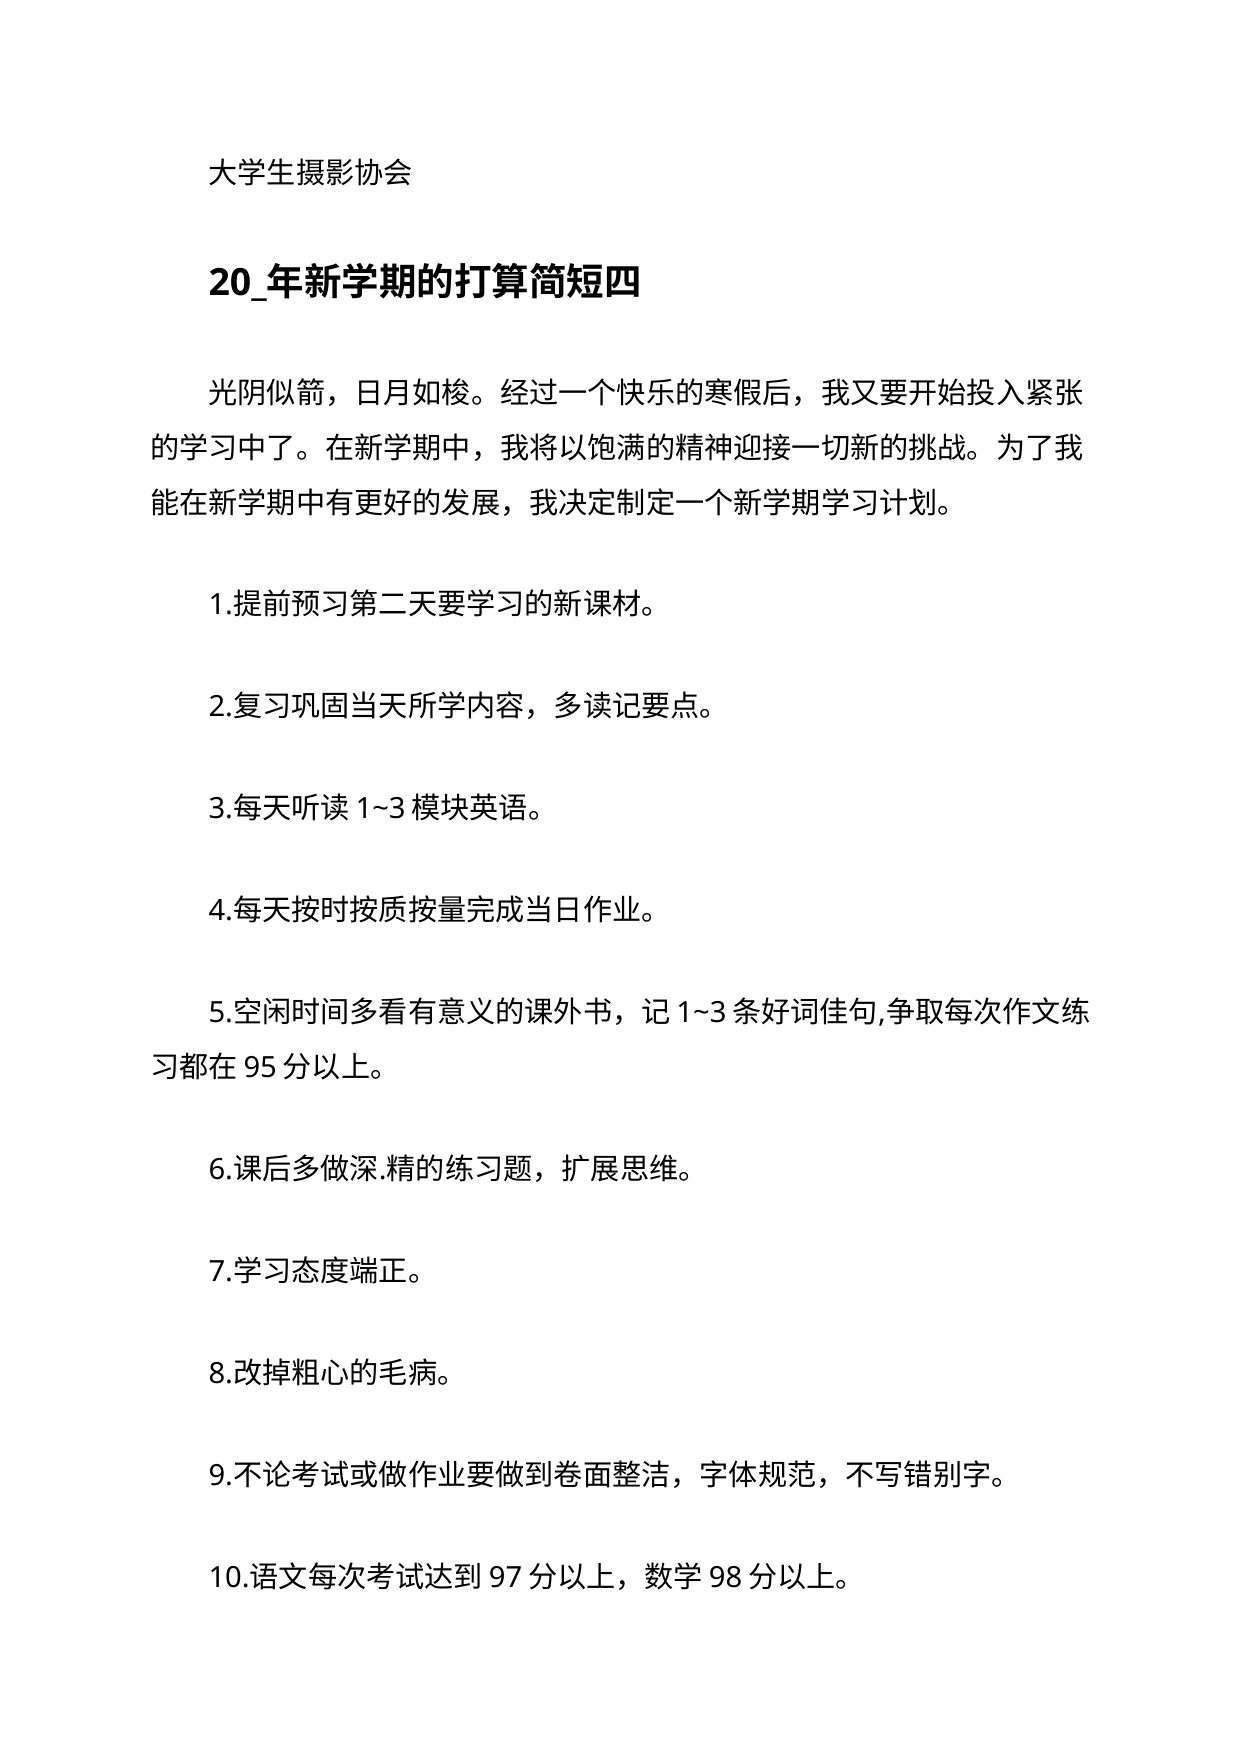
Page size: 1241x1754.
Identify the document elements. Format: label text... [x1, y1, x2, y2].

text 6.课后多做深.精的练习题，扩展思维。 [150, 1146, 1090, 1188]
text 10.语文每次考试达到97分以上，数学98分以上。 [150, 1554, 1090, 1596]
text 5.空闲时间多看有意义的课外书，记1~3条好词佳句,争取每次作文练习都在95分以上。 [150, 989, 1090, 1086]
text 9.不论考试或做作业要做到卷面整洁，字体规范，不写错别字。 [150, 1452, 1090, 1494]
text 4.每天按时按质按量完成当日作业。 [150, 887, 1090, 929]
text 7.学习态度端正。 [150, 1248, 1090, 1290]
text 20_年新学期的打算简短四 [150, 252, 1090, 306]
text 3.每天听读1~3模块英语。 [150, 785, 1090, 827]
text 光阴似箭，日月如梭。经过一个快乐的寒假后，我又要开始投入紧张的学习中了。在新学期中，我将以饱满的精神迎接一切新的挑战。为了我能在新学期中有更好的发展，我决定制定一个新学期学习计划。 [150, 369, 1090, 521]
text 大学生摄影协会 [150, 150, 1090, 192]
text 2.复习巩固当天所学内容，多读记要点。 [150, 683, 1090, 725]
text 1.提前预习第二天要学习的新课材。 [150, 581, 1090, 623]
text 8.改掉粗心的毛病。 [150, 1350, 1090, 1392]
